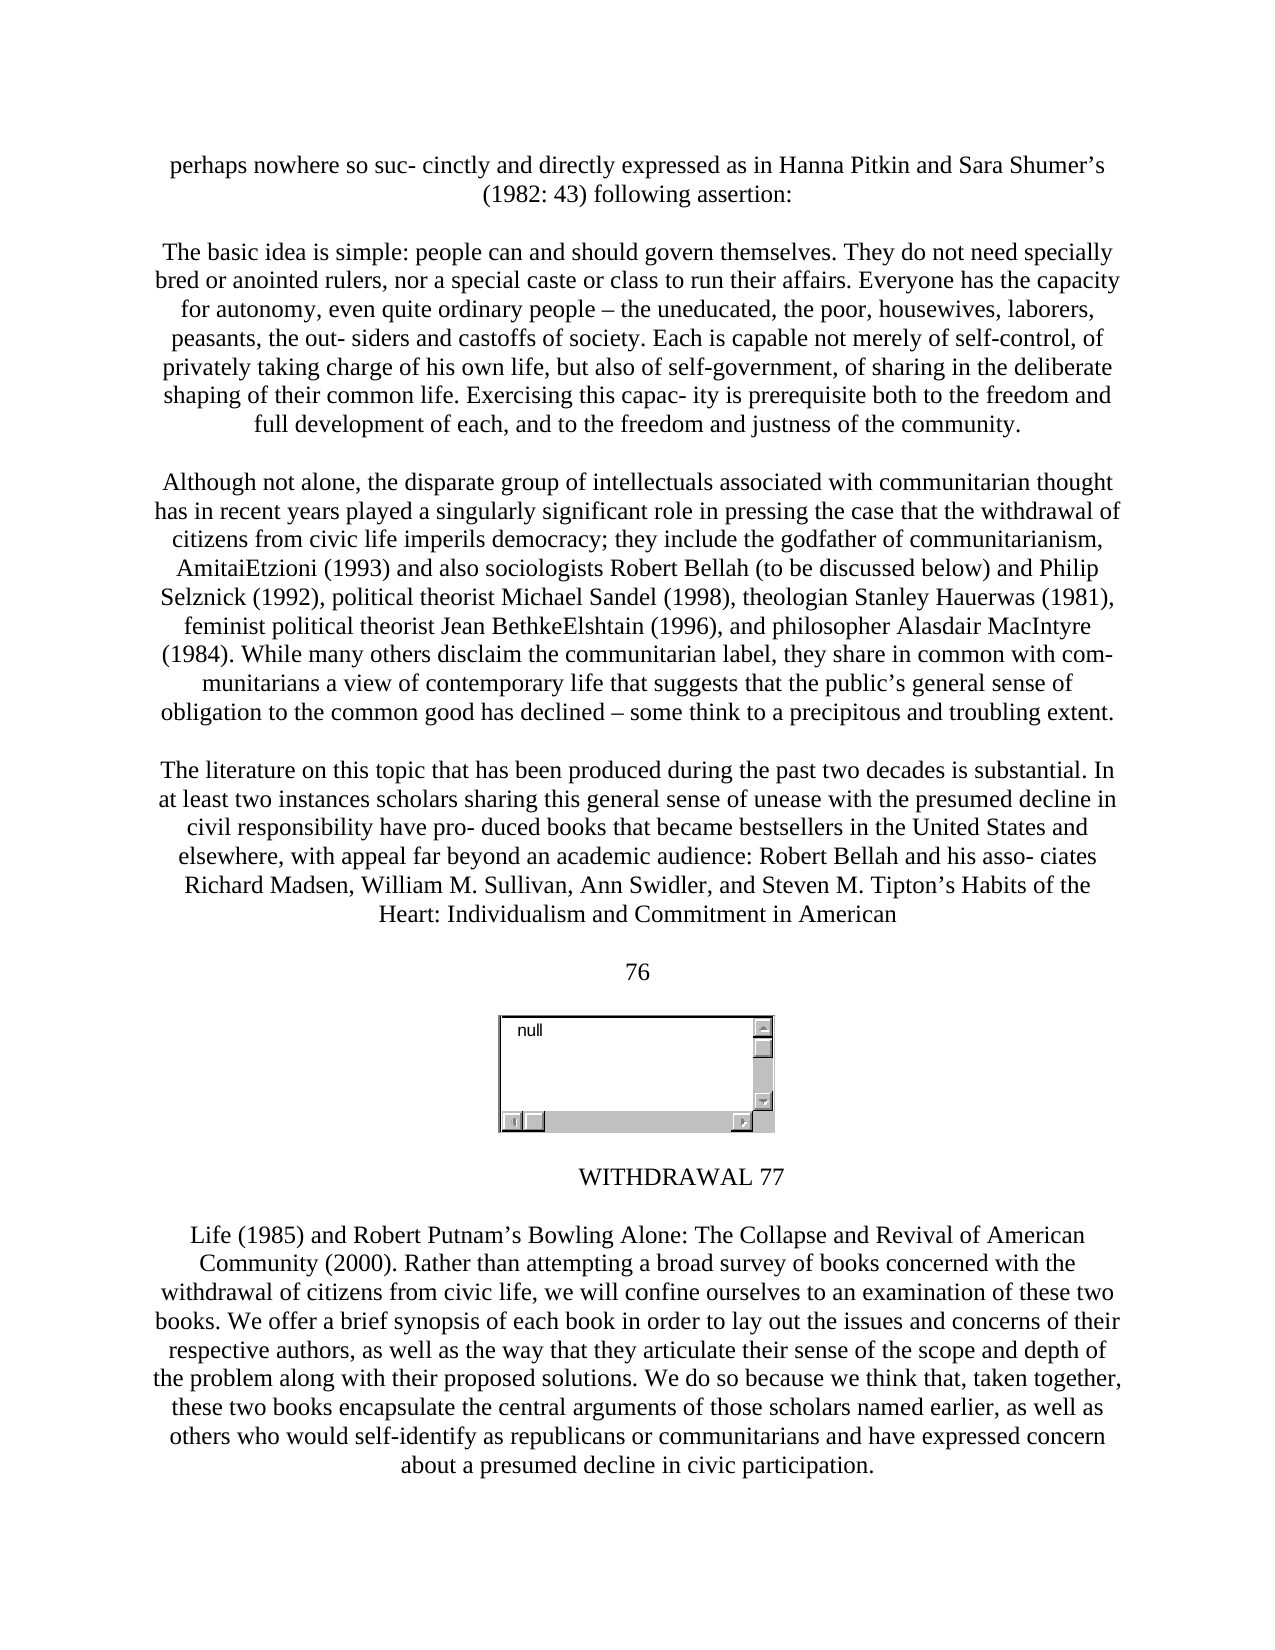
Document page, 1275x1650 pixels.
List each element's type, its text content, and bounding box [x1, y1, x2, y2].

text 76 [150, 957, 1125, 985]
text WITHDRAWAL 77 [150, 1135, 1125, 1191]
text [150, 150, 1125, 207]
text The literature on this topic that has been produced during the past two decades is substantial. In at least two instances scholars sharing this general sense of unease with the presumed decline in civil responsibility have pro- duced books that became bestsellers in the United States and elsewhere, with appeal far beyond an academic audience: Robert Bellah and his asso- ciates Richard Madsen, William M. Sullivan, Ann Swidler, and Steven M. Tipton’s Habits of the Heart: Individualism and Commitment in American [150, 755, 1125, 927]
text Life (1985) and Robert Putnam’s Bowling Alone: The Collapse and Revival of American Community (2000). Rather than attempting a broad survey of books concerned with the withdrawal of citizens from civic life, we will confine ourselves to an examination of these two books. We offer a brief synopsis of each book in order to lay out the issues and concerns of their respective authors, as well as the way that they articulate their sense of the scope and depth of the problem along with their proposed solutions. We do so because we think that, taken together, these two books encapsulate the central arguments of those scholars named earlier, as well as others who would self-identify as republicans or communitarians and have expressed concern about a presumed decline in civic participation. [150, 1220, 1125, 1478]
text The basic idea is simple: people can and should govern themselves. They do not need specially bred or anointed rulers, nor a special caste or class to run their affairs. Everyone has the capacity for autonomy, even quite ordinary people – the uneducated, the poor, housewives, laborers, peasants, the out- siders and castoffs of society. Each is capable not merely of self-control, of privately taking charge of his own life, but also of self-government, of sharing in the deliberate shaping of their common life. Exercising this capac- ity is prerequisite both to the freedom and full development of each, and to the freedom and justness of the community. [150, 237, 1125, 438]
text Although not alone, the disparate group of intellectuals associated with communitarian thought has in recent years played a singularly significant role in pressing the case that the withdrawal of citizens from civic life imperils democracy; they include the godfather of communitarianism, AmitaiEtzioni (1993) and also sociologists Robert Bellah (to be discussed below) and Philip Selznick (1992), political theorist Michael Sandel (1998), theologian Stanley Hauerwas (1981), feminist political theorist Jean BethkeElshtain (1996), and philosopher Alasdair MacIntyre (1984). While many others disclaim the communitarian label, they share in common with com- munitarians a view of contemporary life that suggests that the public’s general sense of obligation to the common good has declined – some think to a precipitous and troubling extent. [150, 467, 1125, 726]
